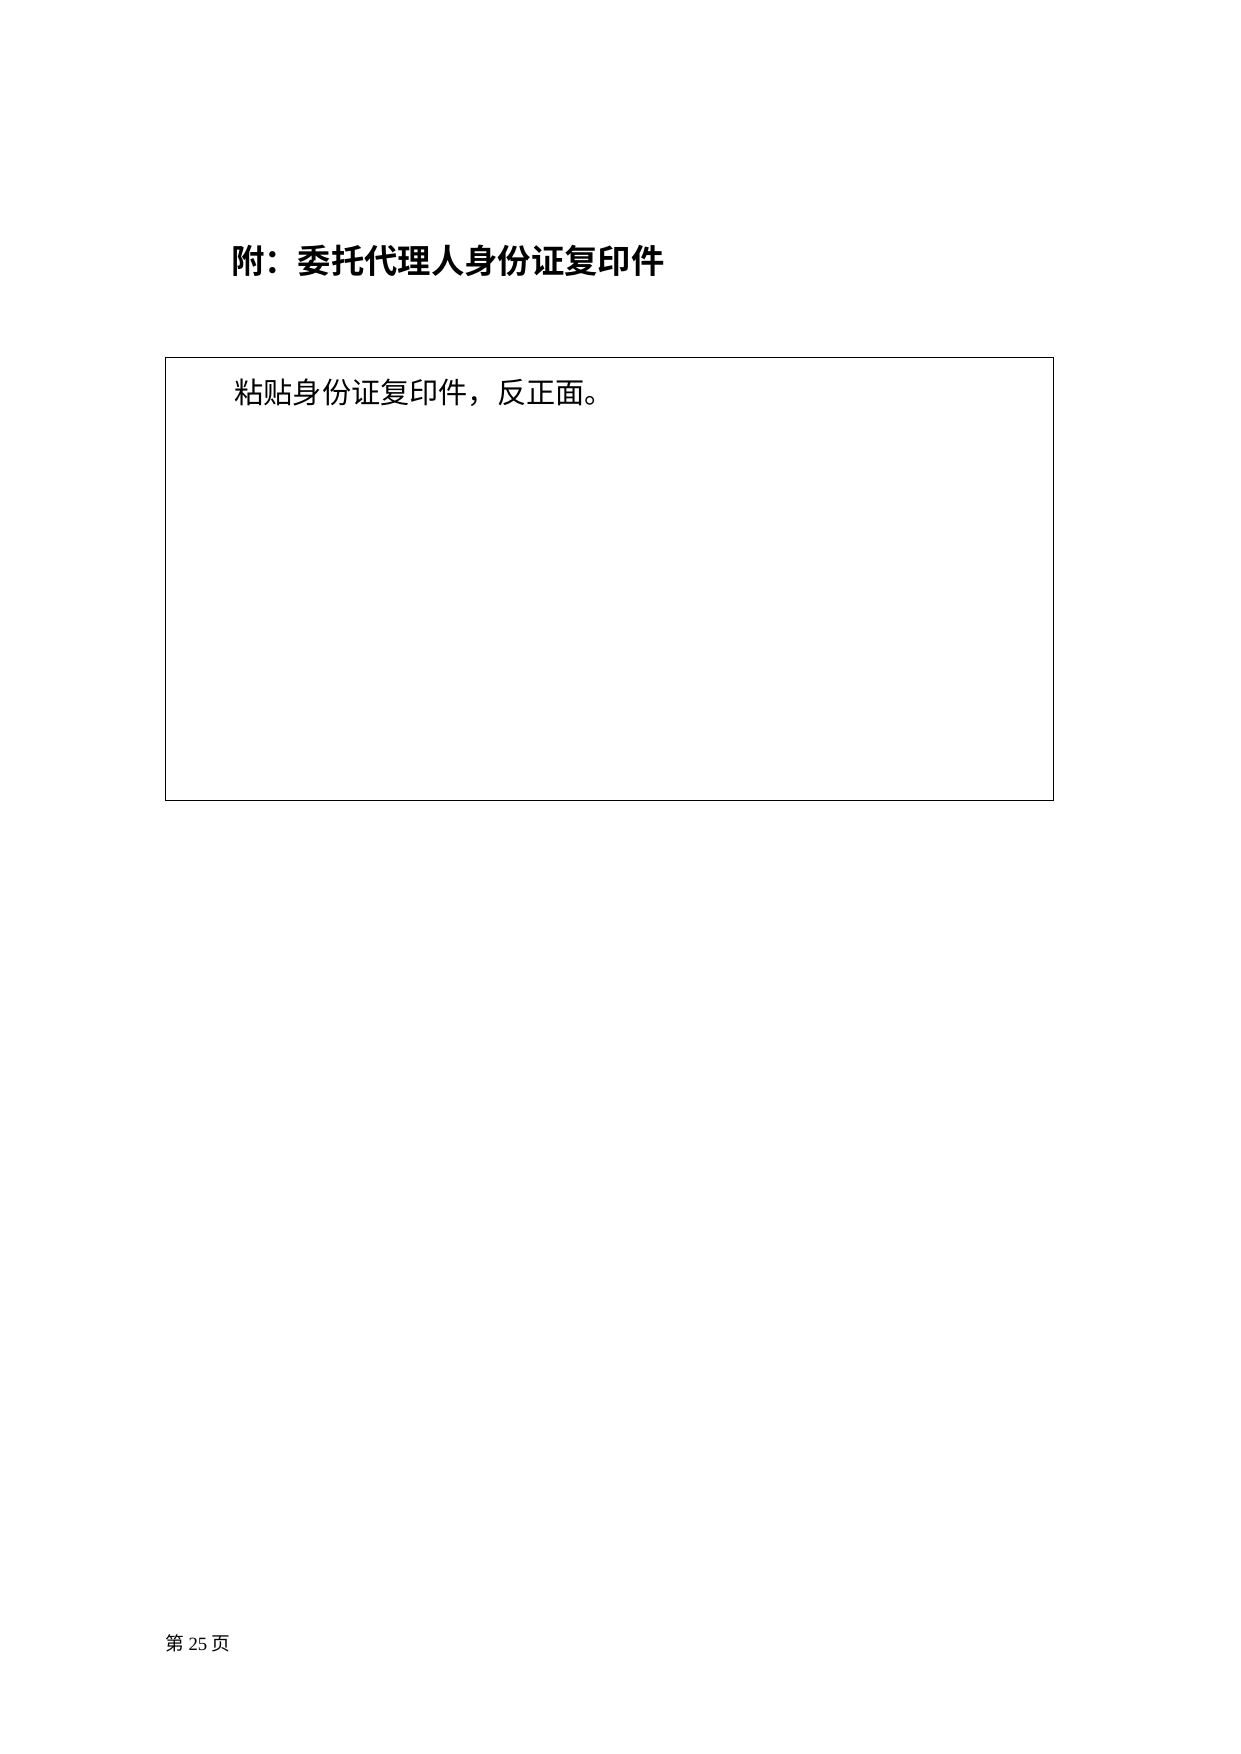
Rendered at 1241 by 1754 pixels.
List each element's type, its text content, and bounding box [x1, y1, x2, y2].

table_header 粘贴身份证复印件，反正面。 [166, 358, 1053, 799]
text 附：委托代理人身份证复印件 [165, 227, 1087, 292]
